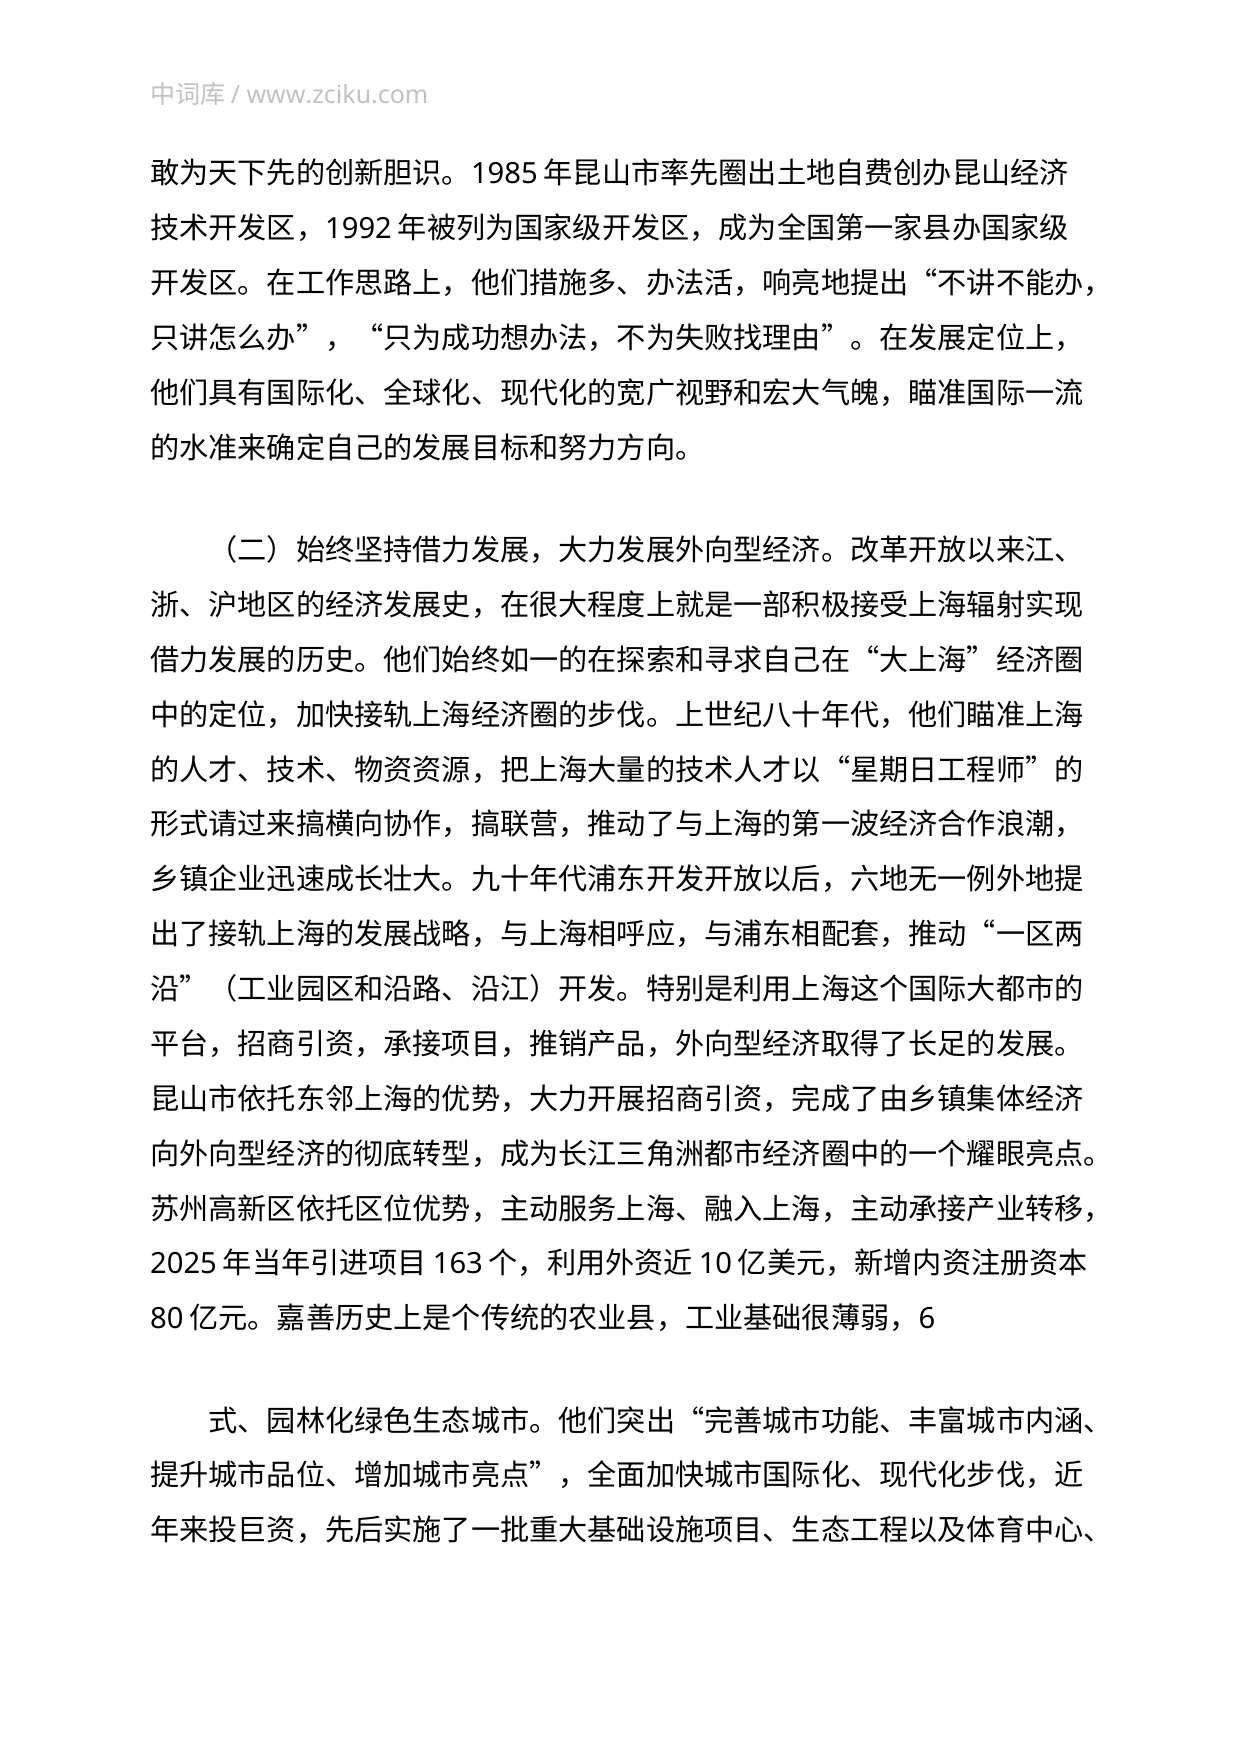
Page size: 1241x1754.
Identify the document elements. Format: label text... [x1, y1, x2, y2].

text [150, 1397, 1090, 1549]
text （二）始终坚持借力发展，大力发展外向型经济。改革开放以来江、浙、沪地区的经济发展史，在很大程度上就是一部积极接受上海辐射实现借力发展的历史。他们始终如一的在探索和寻求自己在“大上海”经济圈中的定位，加快接轨上海经济圈的步伐。上世纪八十年代，他们瞄准上海的人才、技术、物资资源，把上海大量的技术人才以“星期日工程师”的形式请过来搞横向协作，搞联营，推动了与上海的第一波经济合作浪潮，乡镇企业迅速成长壮大。九十年代浦东开发开放以后，六地无一例外地提出了接轨上海的发展战略，与上海相呼应，与浦东相配套，推动“一区两沿”（工业园区和沿路、沿江）开发。特别是利用上海这个国际大都市的平台，招商引资，承接项目，推销产品，外向型经济取得了长足的发展。昆山市依托东邻上海的优势，大力开展招商引资，完成了由乡镇集体经济向外向型经济的彻底转型，成为长江三角洲都市经济圈中的一个耀眼亮点。苏州高新区依托区位优势，主动服务上海、融入上海，主动承接产业转移，2025年当年引进项目163个，利用外资近10亿美元，新增内资注册资本80亿元。嘉善历史上是个传统的农业县，工业基础很薄弱，6 [150, 526, 1090, 1337]
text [150, 150, 1090, 467]
